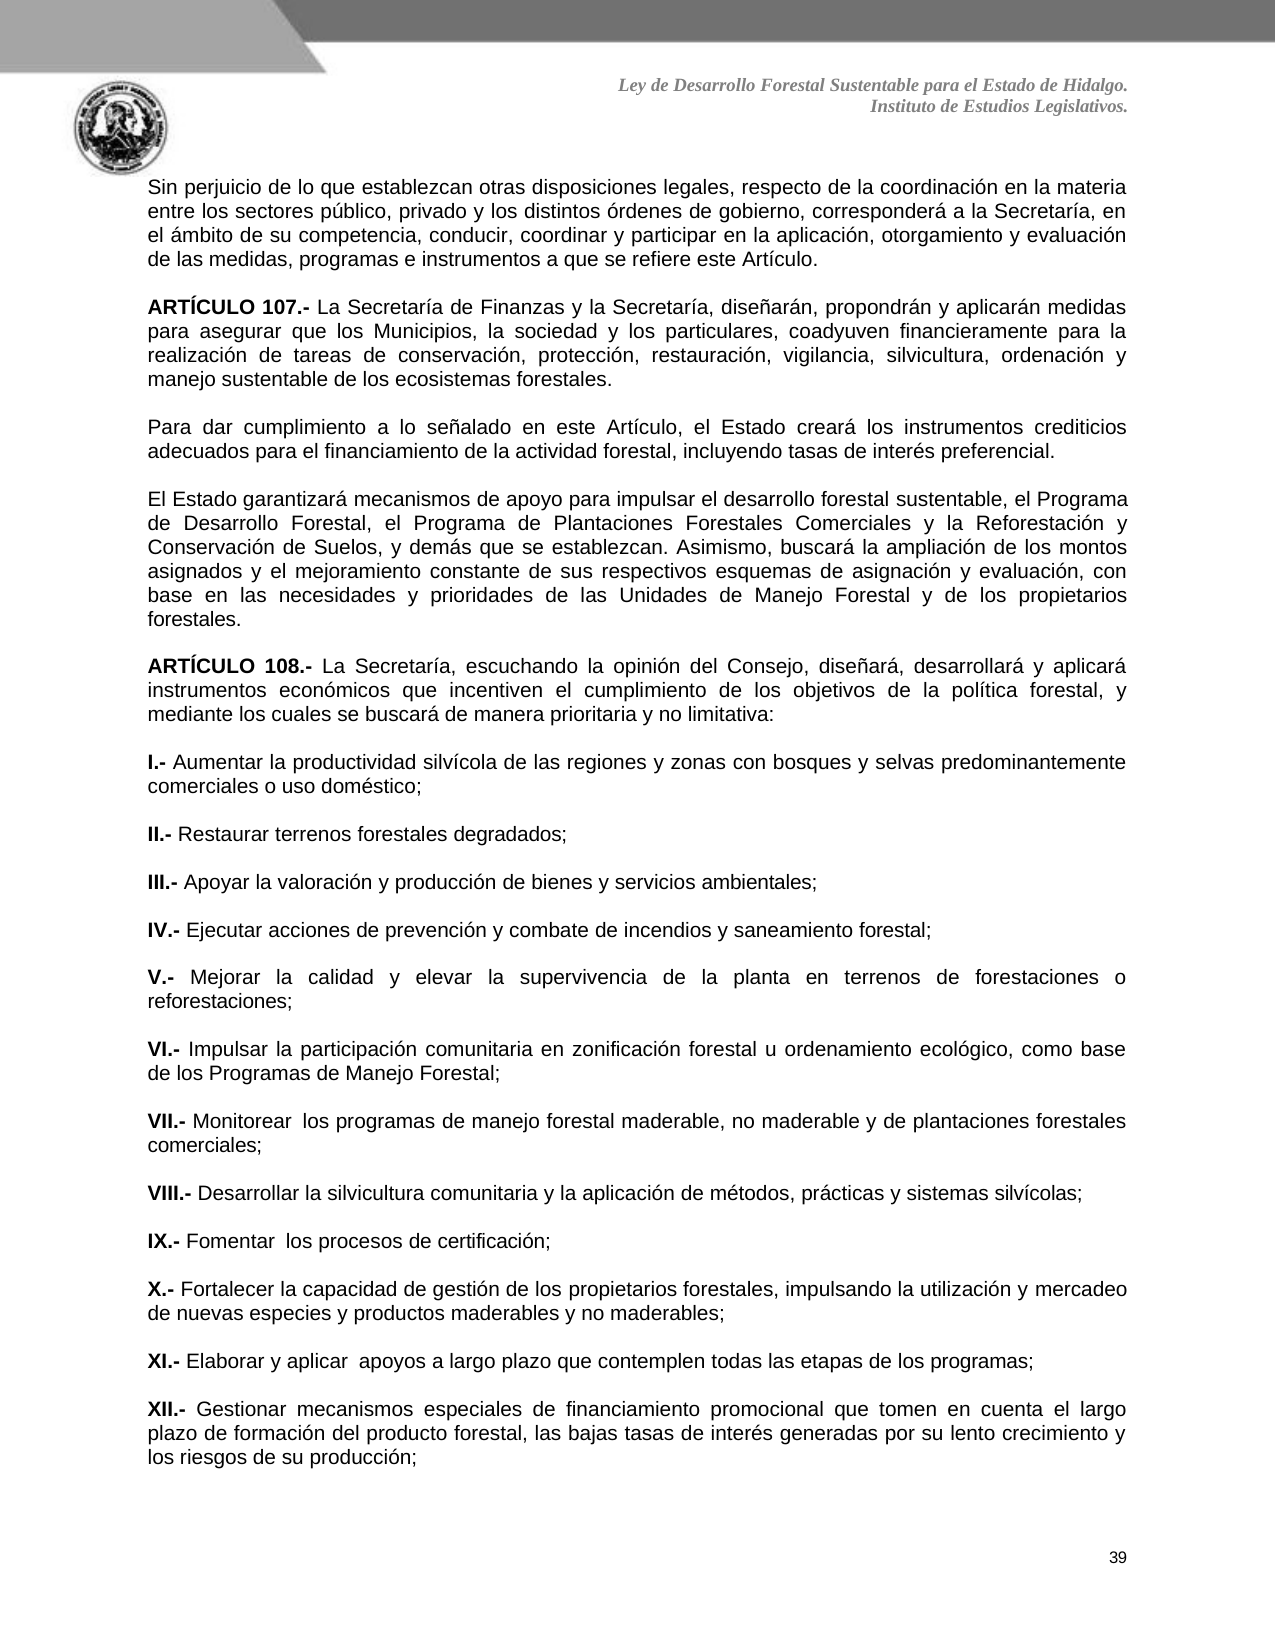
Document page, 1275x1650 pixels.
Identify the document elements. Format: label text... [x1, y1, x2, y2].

text XI.- Elaborar y aplicar apoyos a largo plazo que contemplen todas las etapas de los programas; [147, 1349, 1139, 1373]
text ARTÍCULO 108.- La Secretaría, escuchando la opinión del Consejo, diseñará, desarrollará y aplicará instrumentos económicos que incentiven el cumplimiento de los objetivos de la política forestal, y mediante los cuales se buscará de manera prioritaria y no limitativa: [147, 655, 1128, 725]
text Sin perjuicio de lo que establezcan otras disposiciones legales, respecto de la coordinación en la materia entre los sectores público, privado y los distintos órdenes de gobierno, corresponderá a la Secretaría, en el ámbito de su competencia, conducir, coordinar y participar en la aplicación, otorgamiento y evaluación de las medidas, programas e instrumentos a que se refiere este Artículo. [147, 175, 1128, 271]
picture [0, 0, 1275, 177]
text IV.- Ejecutar acciones de prevención y combate de incendios y saneamiento forestal; [147, 918, 1139, 942]
text Para dar cumplimiento a lo señalado en este Artículo, el Estado creará los instrumentos crediticios adecuados para el financiamiento de la actividad forestal, incluyendo tasas de interés preferencial. [147, 414, 1128, 462]
text II.- Restaurar terrenos forestales degradados; [147, 822, 1139, 846]
text V.- Mejorar la calidad y elevar la supervivencia de la planta en terrenos de forestaciones o reforestaciones; [147, 965, 1128, 1013]
text VII.- Monitorear los programas de manejo forestal maderable, no maderable y de plantaciones forestales comerciales; [147, 1109, 1127, 1157]
text ARTÍCULO 107.- La Secretaría de Finanzas y la Secretaría, diseñarán, propondrán y aplicarán medidas para asegurar que los Municipios, la sociedad y los particulares, coadyuven financieramente para la realización de tareas de conservación, protección, restauración, vigilancia, silvicultura, ordenación y manejo sustentable de los ecosistemas forestales. [147, 295, 1128, 391]
text El Estado garantizará mecanismos de apoyo para impulsar el desarrollo forestal sustentable, el Programa de Desarrollo Forestal, el Programa de Plantaciones Forestales Comerciales y la Reforestación y Conservación de Suelos, y demás que se establezcan. Asimismo, buscará la ampliación de los montos asignados y el mejoramiento constante de sus respectivos esquemas de asignación y evaluación, con base en las necesidades y prioridades de las Unidades de Manejo Forestal y de los propietarios forestales. [147, 487, 1128, 630]
text VIII.- Desarrollar la silvicultura comunitaria y la aplicación de métodos, prácticas y sistemas silvícolas; [147, 1181, 1139, 1205]
text XII.- Gestionar mecanismos especiales de financiamiento promocional que tomen en cuenta el largo plazo de formación del producto forestal, las bajas tasas de interés generadas por su lento crecimiento y los riesgos de su producción; [147, 1397, 1128, 1469]
text IX.- Fomentar los procesos de certificación; [147, 1229, 1139, 1253]
text X.- Fortalecer la capacidad de gestión de los propietarios forestales, impulsando la utilización y mercadeo de nuevas especies y productos maderables y no maderables; [147, 1277, 1127, 1325]
text VI.- Impulsar la participación comunitaria en zonificación forestal u ordenamiento ecológico, como base de los Programas de Manejo Forestal; [147, 1037, 1127, 1085]
text III.- Apoyar la valoración y producción de bienes y servicios ambientales; [147, 870, 1139, 894]
text I.- Aumentar la productividad silvícola de las regiones y zonas con bosques y selvas predominantemente comerciales o uso doméstico; [147, 749, 1128, 797]
